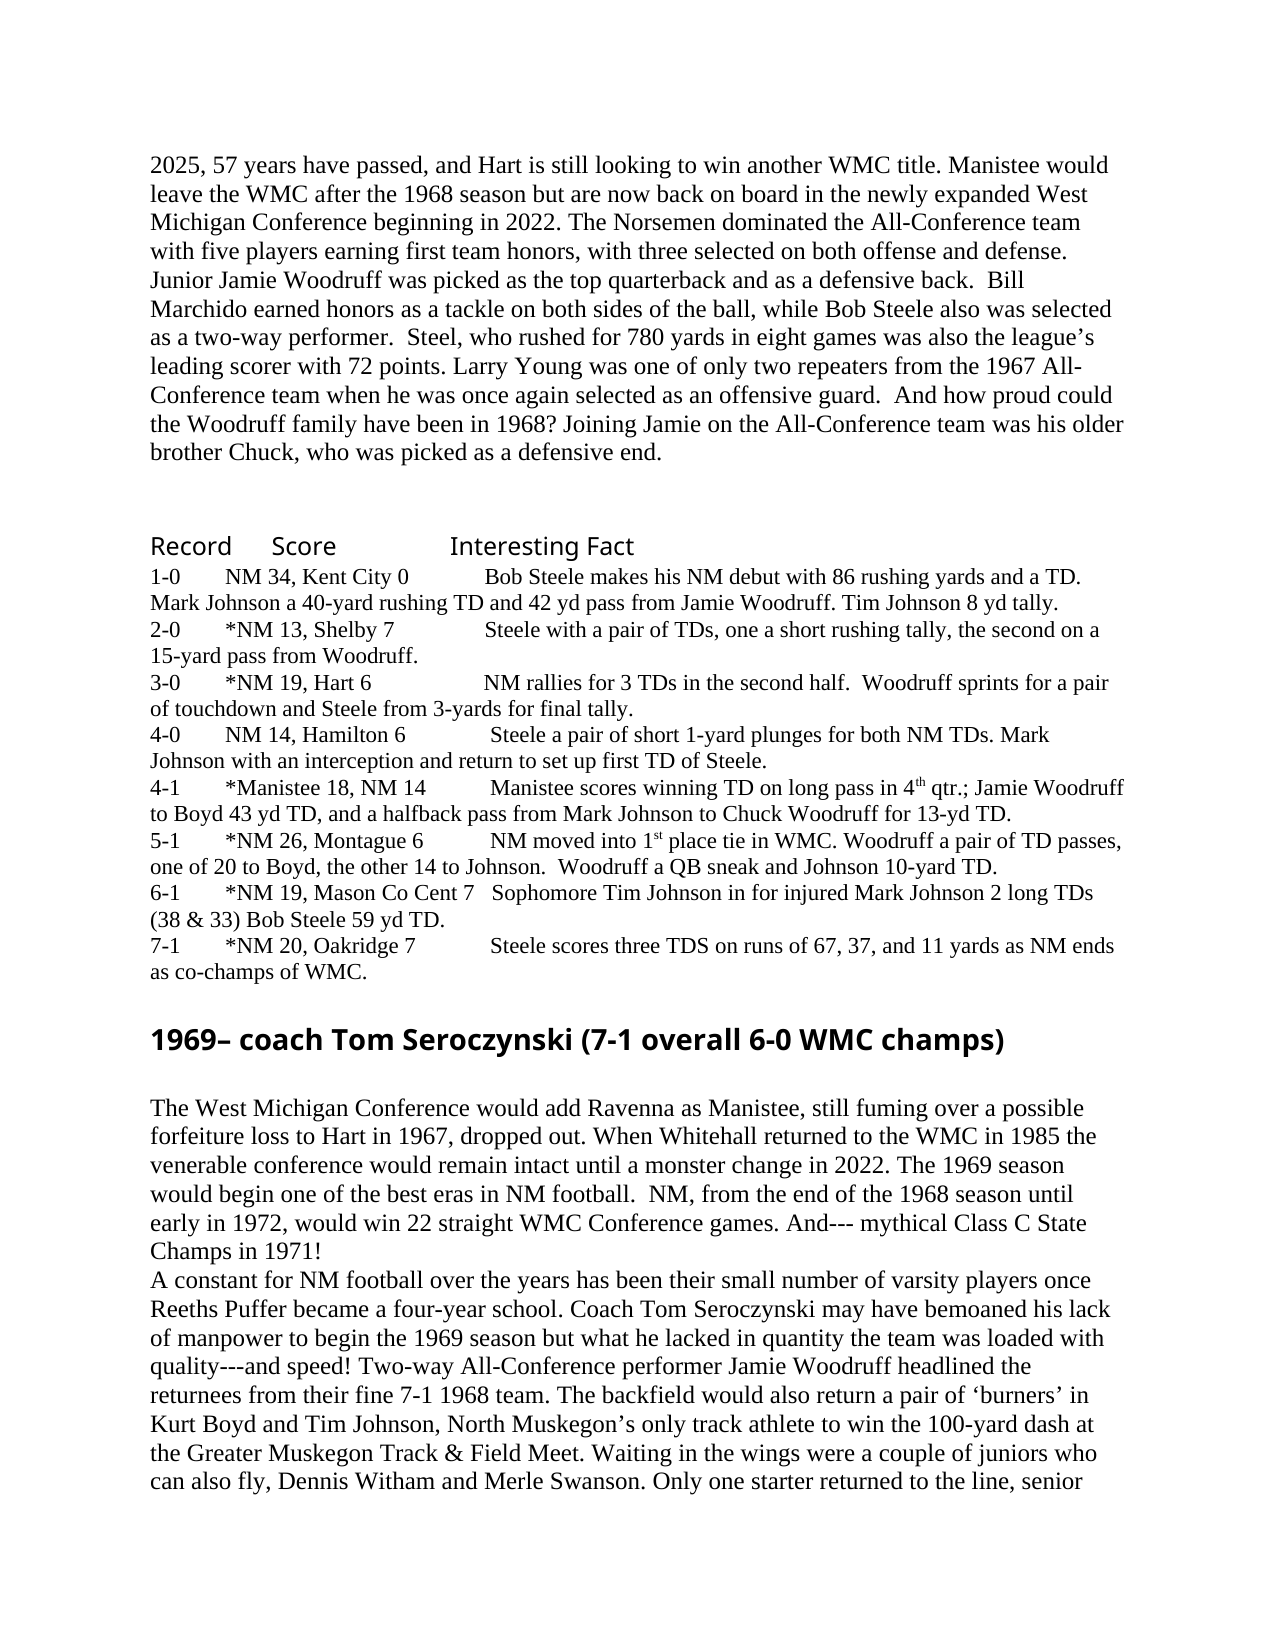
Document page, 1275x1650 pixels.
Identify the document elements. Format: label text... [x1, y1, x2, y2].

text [150, 1265, 1125, 1495]
text 2-0 *NM 13, Shelby 7 Steele with a pair of TDs, one a short rushing tally, the second on a 15-yard pass from Woodruff. [150, 616, 1125, 668]
text 5-1 *NM 26, Montague 6 NM moved into 1st place tie in WMC. Woodruff a pair of TD passes, one of 20 to Boyd, the other 14 to Johnson. Woodruff a QB sneak and Johnson 10-yard TD. [150, 827, 1125, 879]
text The West Michigan Conference would add Ravenna as Manistee, still fuming over a possible forfeiture loss to Hart in 1967, dropped out. When Whitehall returned to the WMC in 1985 the venerable conference would remain intact until a monster change in 2022. The 1969 season would begin one of the best eras in NM football. NM, from the end of the 1968 season until early in 1972, would win 22 straight WMC Conference games. And--- mythical Class C State Champs in 1971! [150, 1093, 1125, 1265]
text 4-0 NM 14, Hamilton 6 Steele a pair of short 1-yard plunges for both NM TDs. Mark Johnson with an interception and return to set up first TD of Steele. [150, 721, 1125, 774]
text 7-1 *NM 20, Oakridge 7 Steele scores three TDS on runs of 67, 37, and 11 yards as NM ends as co-champs of WMC. [150, 932, 1125, 985]
text 6-1 *NM 19, Mason Co Cent 7 Sophomore Tim Johnson in for injured Mark Johnson 2 long TDs (38 & 33) Bob Steele 59 yd TD. [150, 879, 1125, 932]
text 1-0 NM 34, Kent City 0 Bob Steele makes his NM debut with 86 rushing yards and a TD. Mark Johnson a 40-yard rushing TD and 42 yd pass from Jamie Woodruff. Tim Johnson 8 yd tally. [150, 563, 1125, 616]
text 3-0 *NM 19, Hart 6 NM rallies for 3 TDs in the second half. Woodruff sprints for a pair of touchdown and Steele from 3-yards for final tally. [150, 668, 1125, 721]
text 1969– coach Tom Seroczynski (7-1 overall 6-0 WMC champs) [150, 1019, 1125, 1058]
text 4-1 *Manistee 18, NM 14 Manistee scores winning TD on long pass in 4th qtr.; Jamie Woodruff to Boyd 43 yd TD, and a halfback pass from Mark Johnson to Chuck Woodruff for 13-yd TD. [150, 774, 1125, 827]
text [150, 150, 1125, 466]
text Record Score Interesting Fact [150, 529, 1125, 563]
